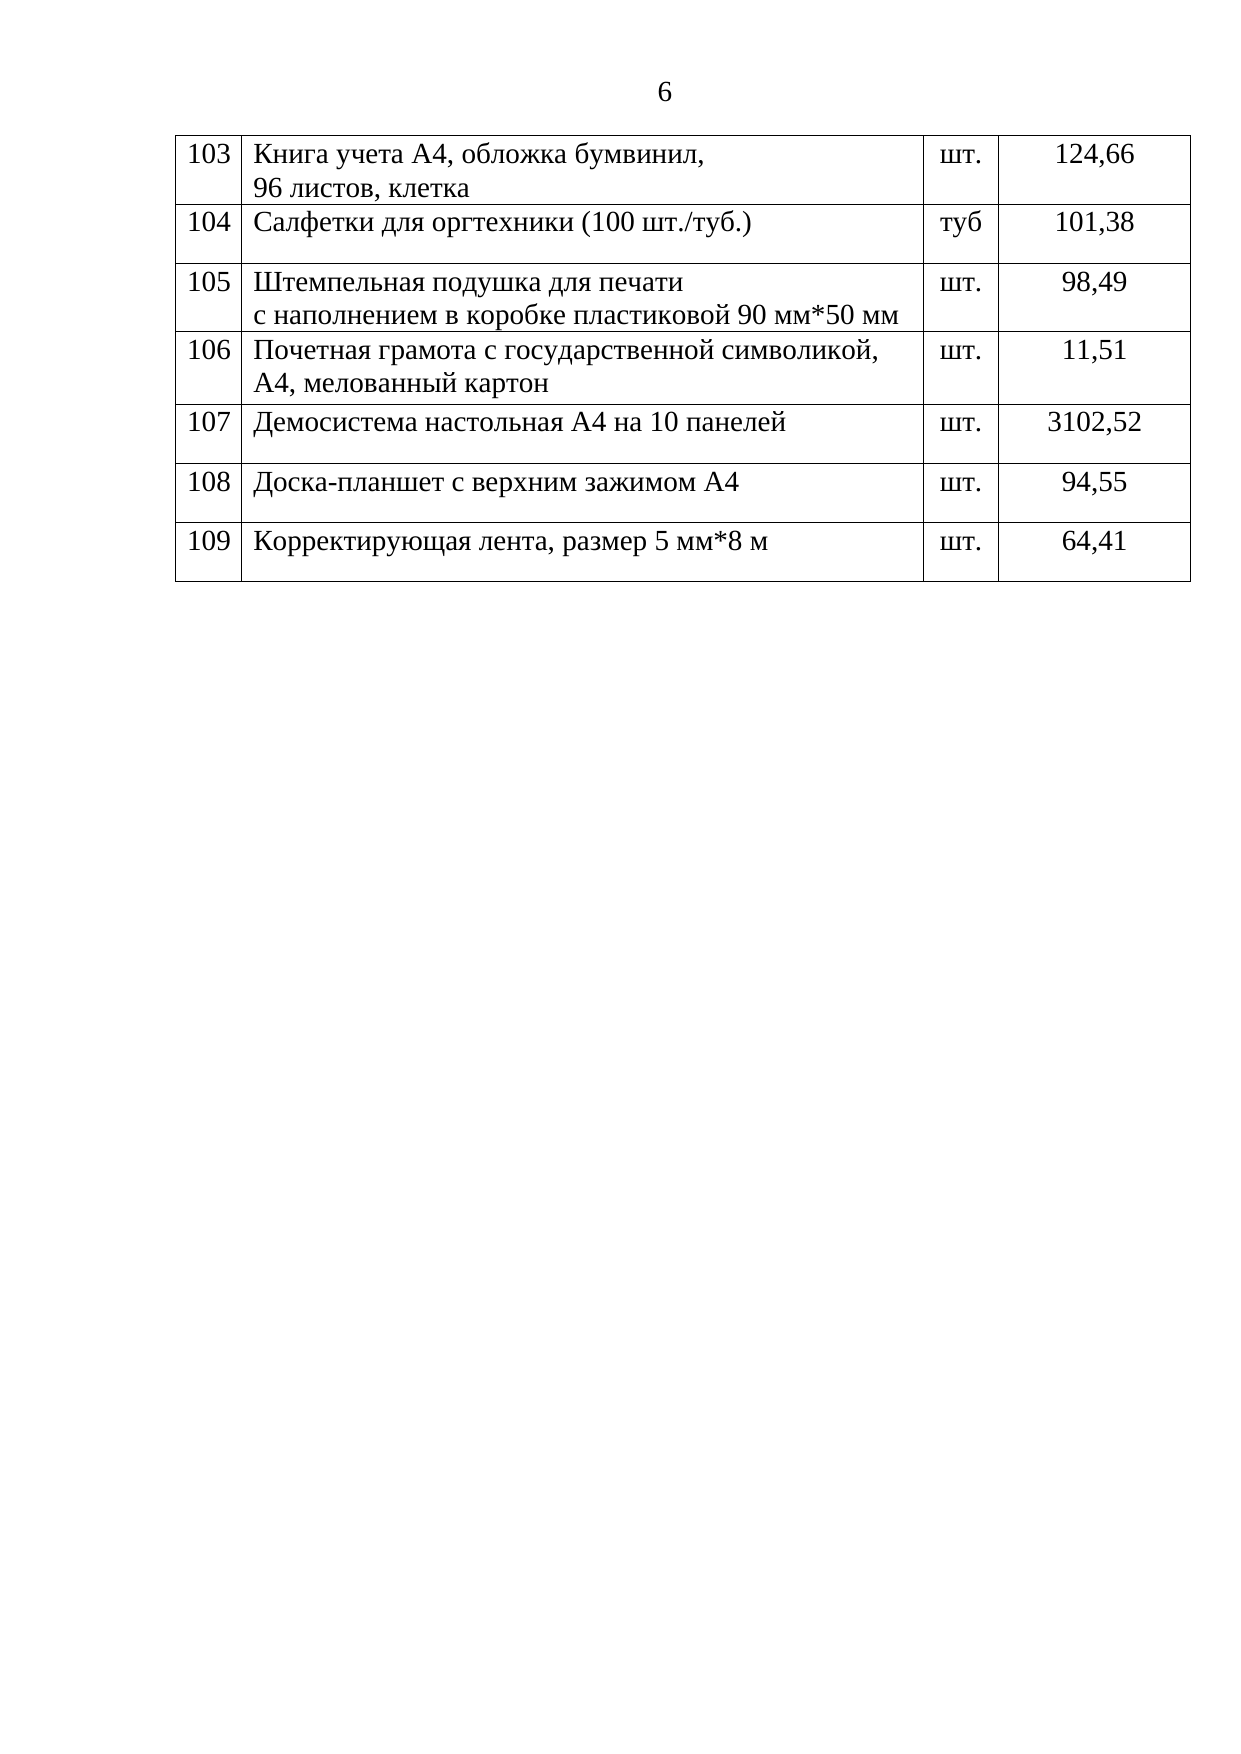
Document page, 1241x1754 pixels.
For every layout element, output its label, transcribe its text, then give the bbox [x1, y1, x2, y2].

table_cell 103 [176, 136, 241, 203]
table_cell Доска-планшет с верхним зажимом А4 [242, 464, 923, 522]
table_cell 108 [176, 464, 241, 522]
table_cell 107 [176, 405, 241, 463]
table_cell 124,66 [999, 136, 1190, 203]
table_cell шт. [924, 332, 998, 403]
table_cell 98,49 [999, 264, 1190, 331]
table_cell Книга учета А4, обложка бумвинил, 96 листов, клетка [242, 136, 923, 203]
table_cell Корректирующая лента, размер 5 мм*8 м [242, 523, 923, 581]
table_cell Салфетки для оргтехники (100 шт./туб.) [242, 205, 923, 263]
table_cell 94,55 [999, 464, 1190, 522]
table_cell 64,41 [999, 523, 1190, 581]
table_cell 109 [176, 523, 241, 581]
table_cell шт. [924, 464, 998, 522]
table_cell Штемпельная подушка для печати с наполнением в коробке пластиковой 90 мм*50 мм [242, 264, 923, 331]
table_cell Демосистема настольная А4 на 10 панелей [242, 405, 923, 463]
table_cell Почетная грамота с государственной символикой, А4, мелованный картон [242, 332, 923, 403]
table_cell туб [924, 205, 998, 263]
table_cell 11,51 [999, 332, 1190, 403]
table_cell шт. [924, 405, 998, 463]
table_cell 106 [176, 332, 241, 403]
table_cell шт. [924, 264, 998, 331]
table_cell 105 [176, 264, 241, 331]
table_cell 101,38 [999, 205, 1190, 263]
table_cell 104 [176, 205, 241, 263]
table_cell 3102,52 [999, 405, 1190, 463]
table_cell шт. [924, 136, 998, 203]
table_cell шт. [924, 523, 998, 581]
